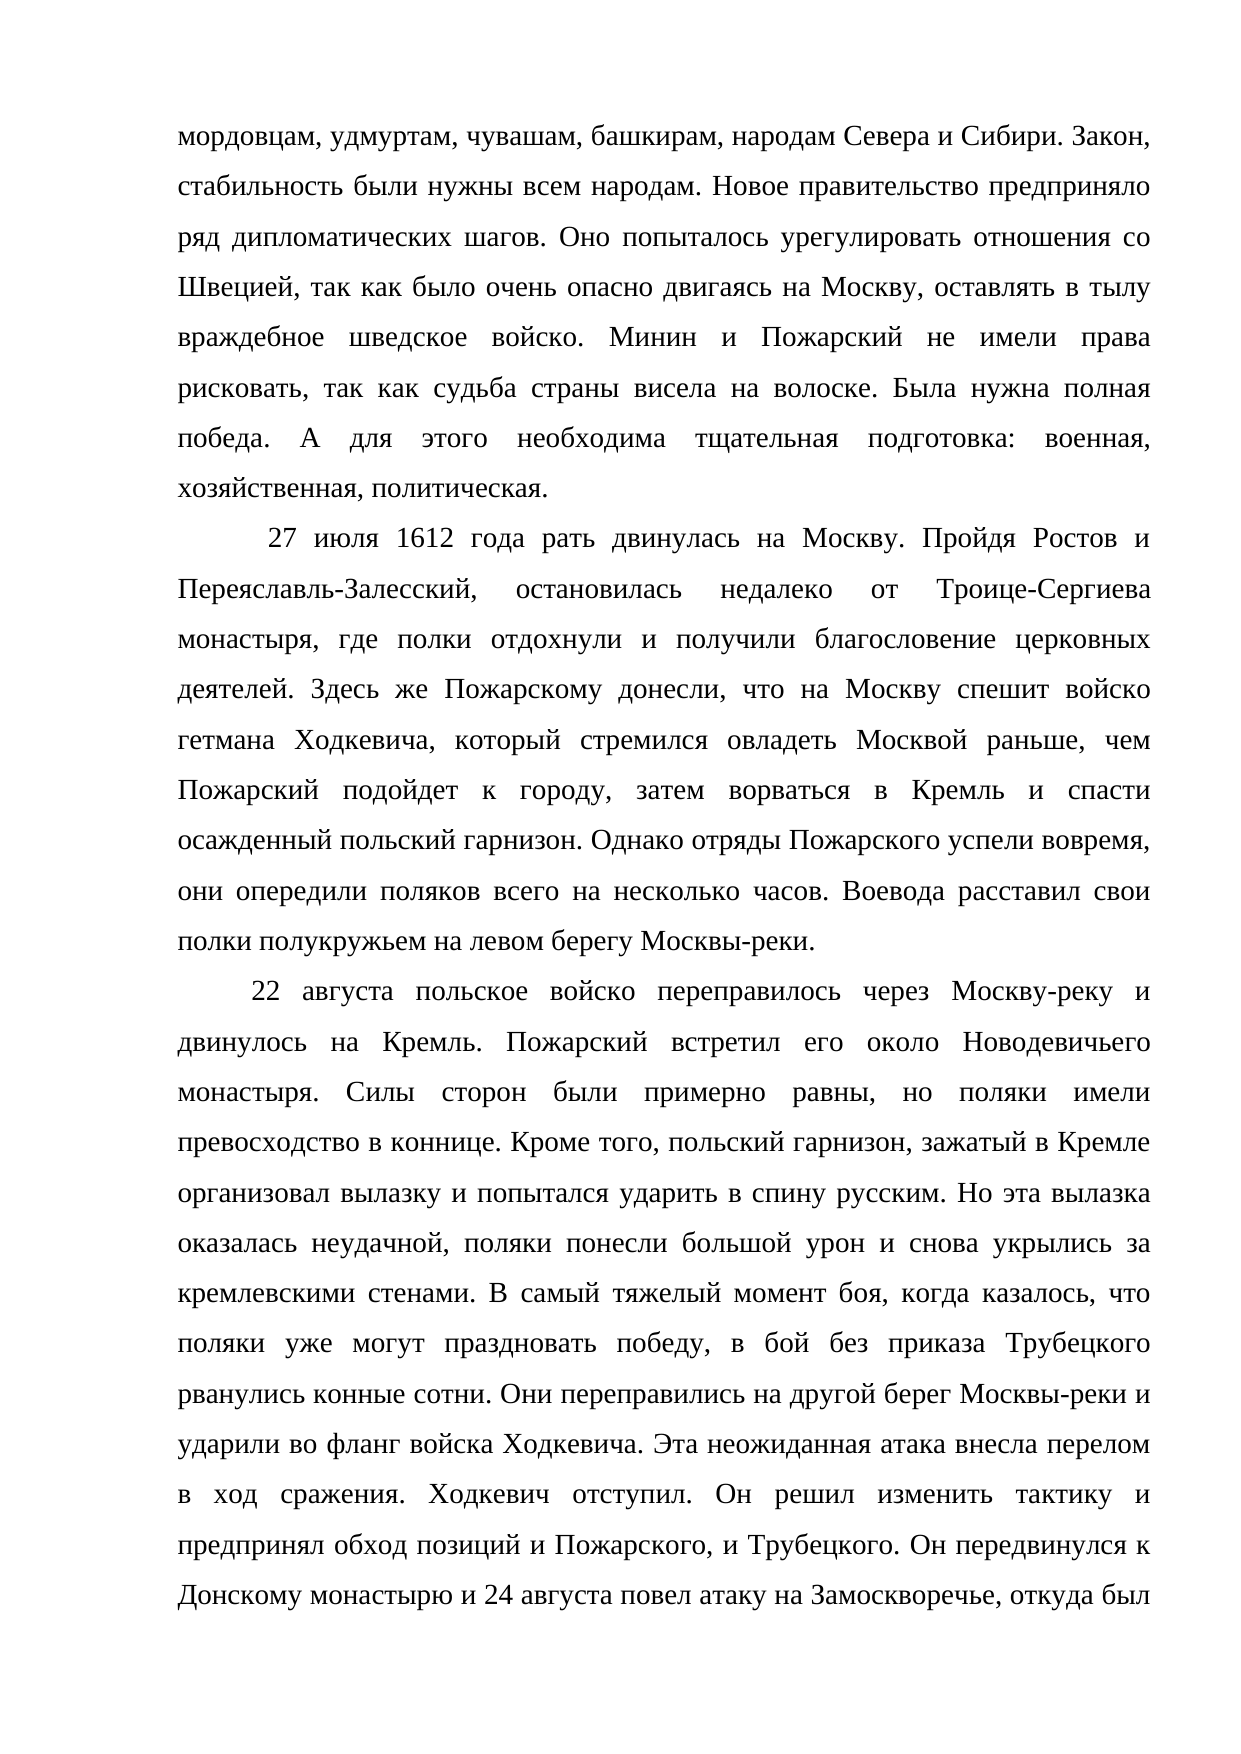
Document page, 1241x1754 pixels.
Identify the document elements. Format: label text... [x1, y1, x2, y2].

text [177, 973, 1152, 1611]
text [177, 118, 1152, 504]
text 27 июля 1612 года рать двинулась на Москву. Пройдя Ростов и Переяславль-Залесский, остановилась недалеко от Троице-Сергиева монастыря, где полки отдохнули и получили благословение церковных деятелей. Здесь же Пожарскому донесли, что на Москву спешит войско гетмана Ходкевича, который стремился овладеть Москвой раньше, чем Пожарский подойдет к городу, затем ворваться в Кремль и спасти осажденный польский гарнизон. Однако отряды Пожарского успели вовремя, они опередили поляков всего на несколько часов. Воевода расставил свои полки полукружьем на левом берегу Москвы-реки. [177, 521, 1152, 957]
